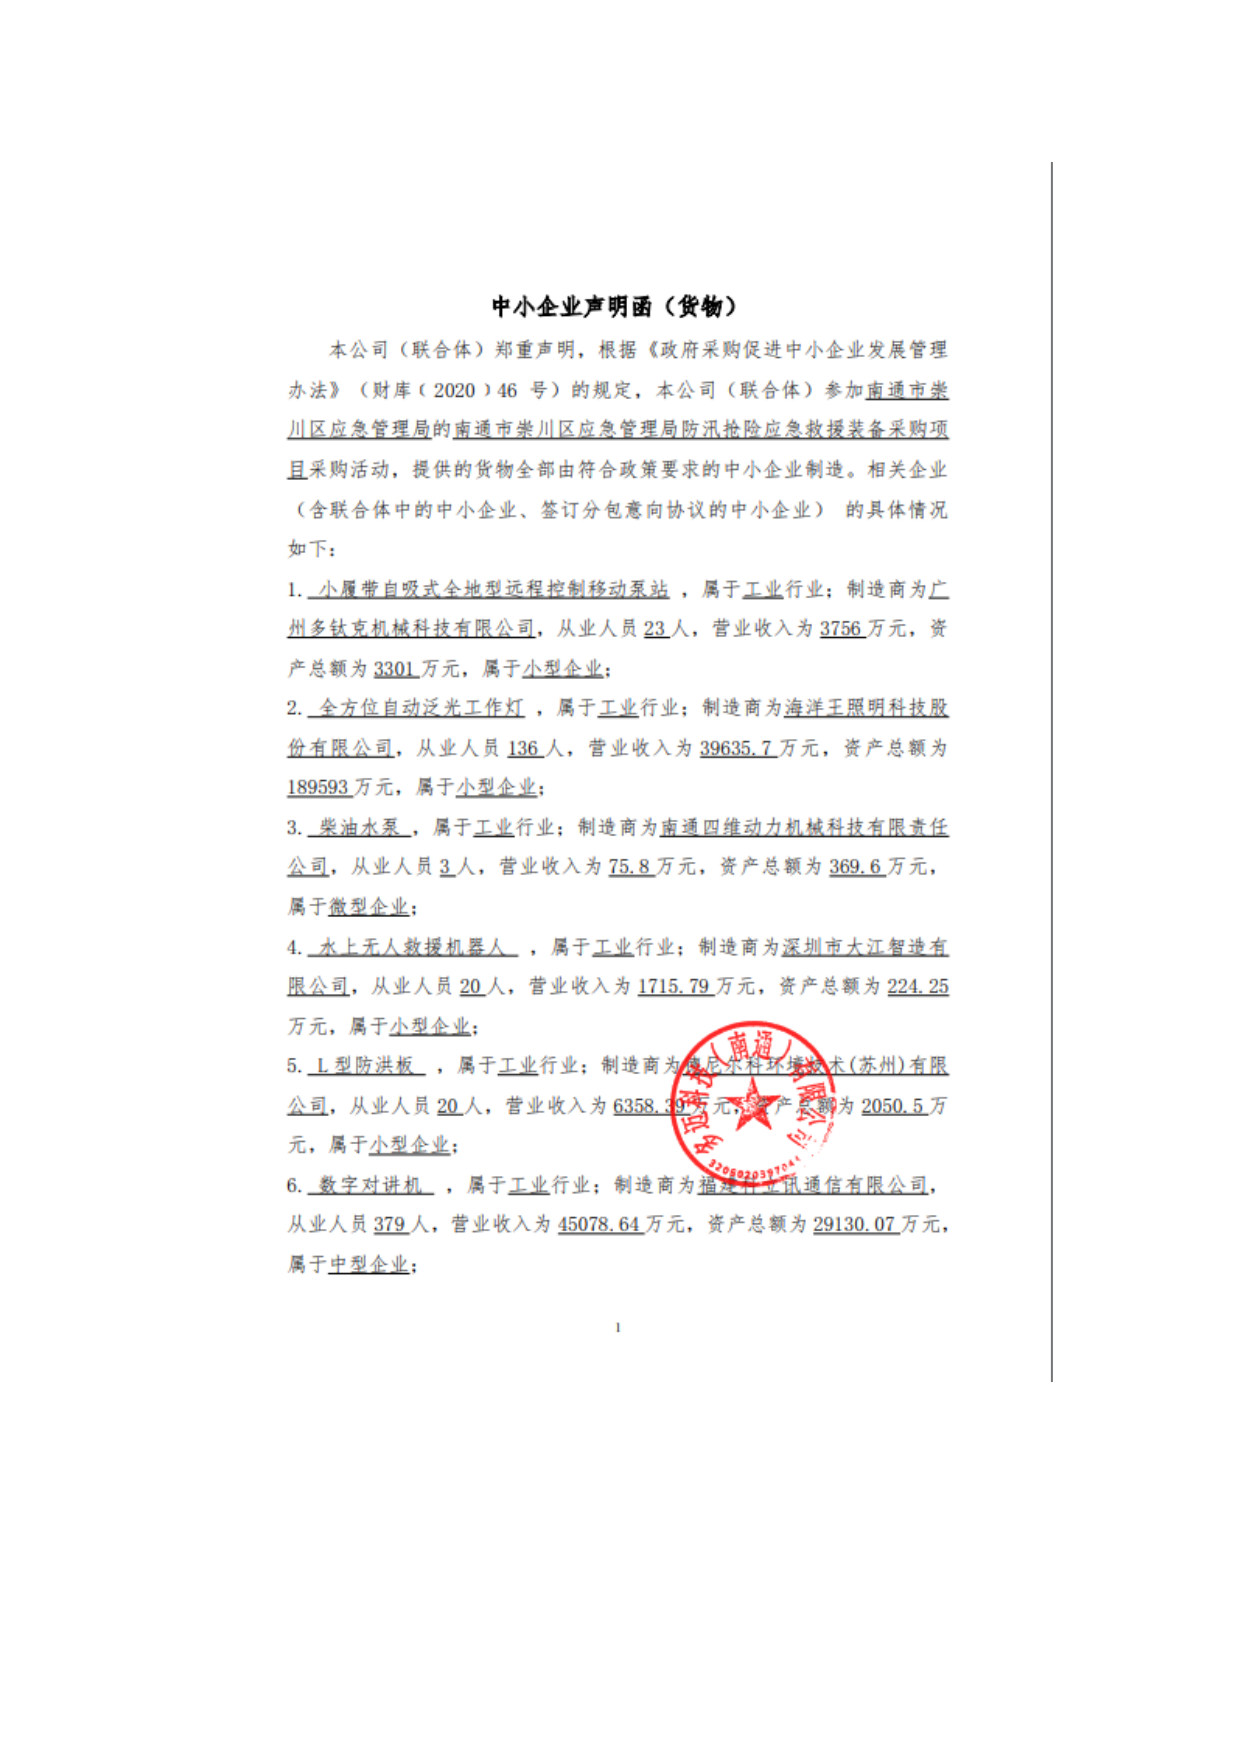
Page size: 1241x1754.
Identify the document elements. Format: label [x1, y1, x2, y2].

picture [187, 162, 1053, 1382]
